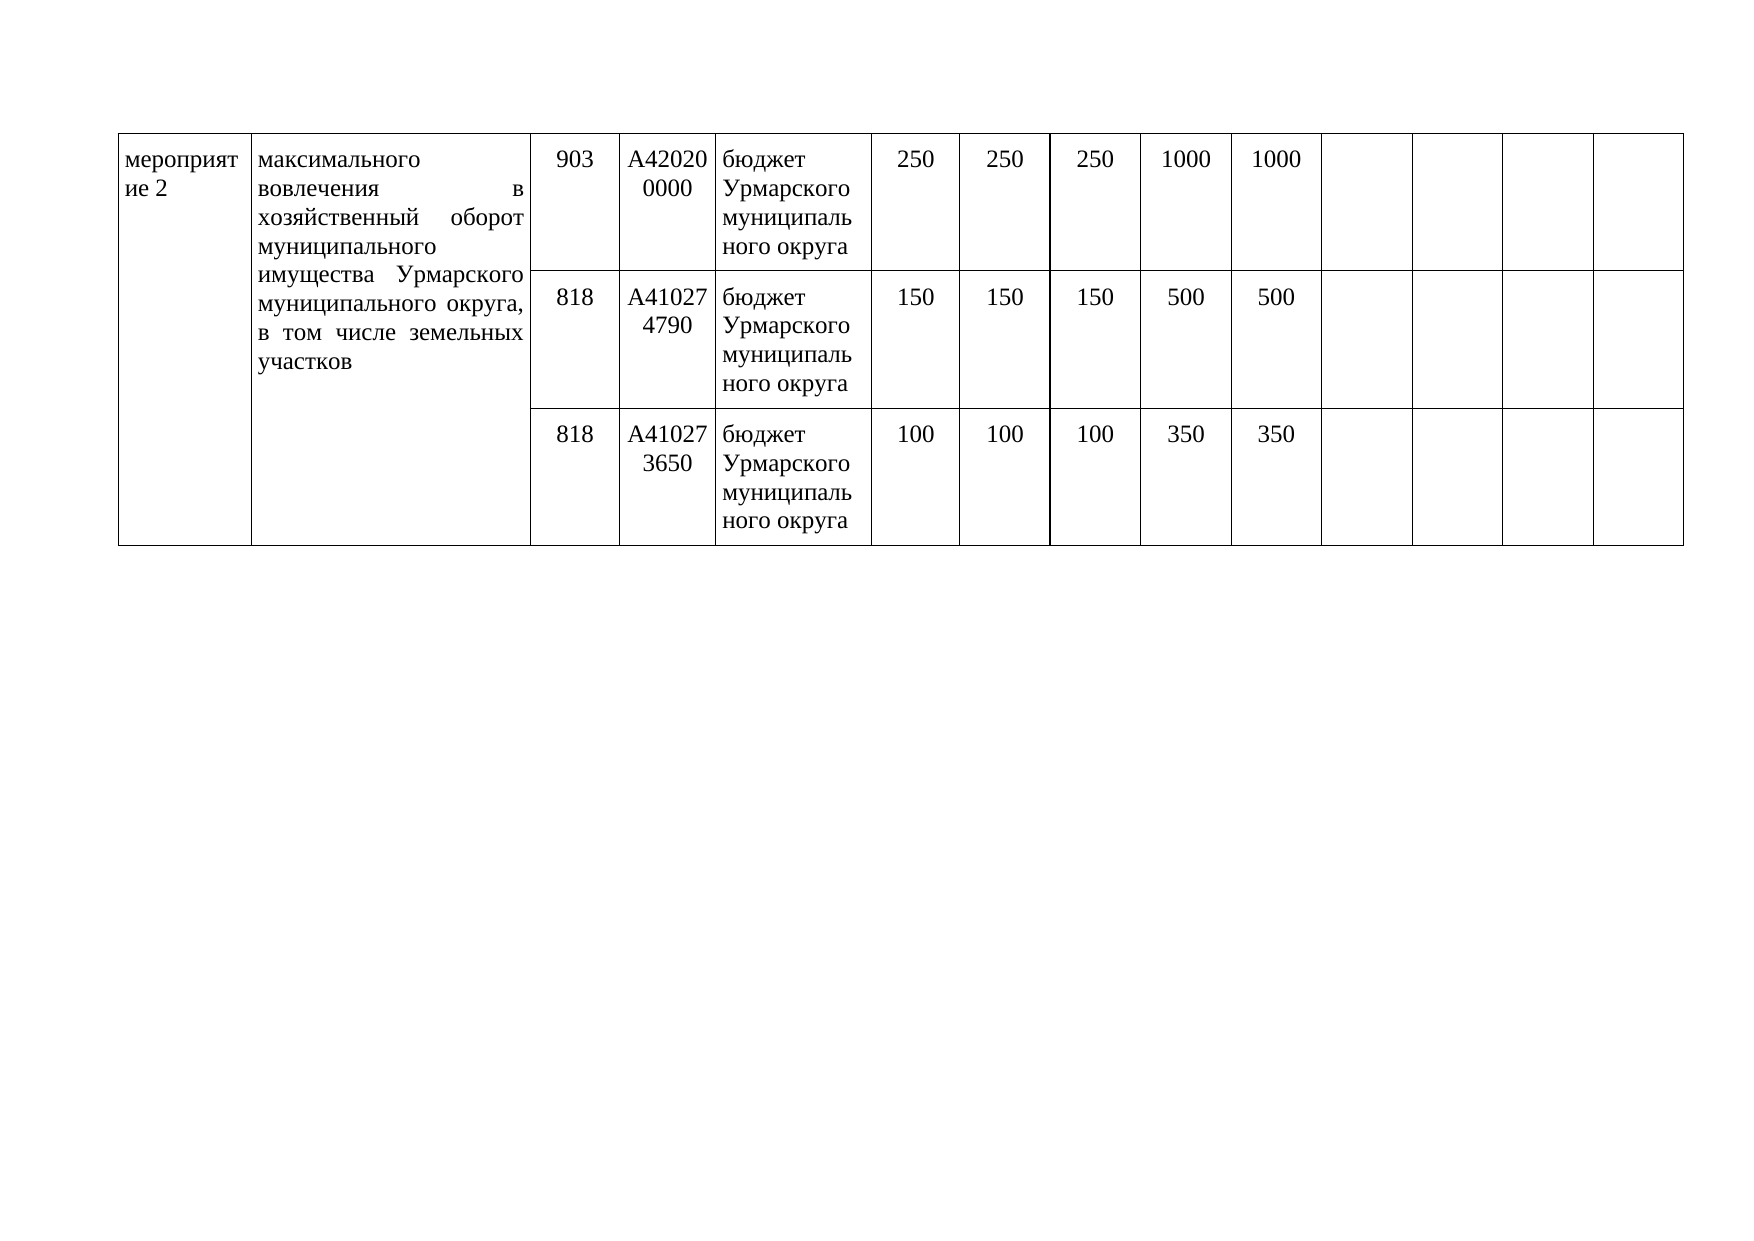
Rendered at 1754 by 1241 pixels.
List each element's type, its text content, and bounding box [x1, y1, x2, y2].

table_cell 150 [1051, 271, 1140, 407]
table_cell 1000 [1232, 134, 1321, 270]
table_cell 903 [531, 134, 619, 270]
table_cell [1594, 271, 1683, 407]
table_cell [1503, 134, 1593, 270]
table_cell А410274790 [620, 271, 715, 407]
table_cell 350 [1232, 409, 1321, 545]
table_cell 500 [1141, 271, 1231, 407]
table_cell 818 [531, 271, 619, 407]
table_cell [1413, 134, 1502, 270]
table_cell бюджет Урмарского муниципального округа [716, 134, 871, 270]
table_cell А420200000 [620, 134, 715, 270]
table_cell 100 [872, 409, 959, 545]
table_cell [1413, 409, 1502, 545]
table_cell [1322, 134, 1412, 270]
table_cell [1594, 409, 1683, 545]
table_cell 350 [1141, 409, 1231, 545]
table_cell 150 [960, 271, 1049, 407]
table_cell [1413, 271, 1502, 407]
table_cell 100 [1051, 409, 1140, 545]
table_cell [1322, 271, 1412, 407]
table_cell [119, 134, 251, 545]
table_cell А410273650 [620, 409, 715, 545]
table_cell 100 [960, 409, 1049, 545]
table_cell 1000 [1141, 134, 1231, 270]
table_cell 250 [1051, 134, 1140, 270]
table_cell [1594, 134, 1683, 270]
table_cell [1503, 271, 1593, 407]
table_cell 250 [872, 134, 959, 270]
table_cell бюджет Урмарского муниципального округа [716, 271, 871, 407]
table_cell 150 [872, 271, 959, 407]
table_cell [252, 134, 530, 545]
table_cell 500 [1232, 271, 1321, 407]
table_cell 250 [960, 134, 1049, 270]
table_cell бюджет Урмарского муниципального округа [716, 409, 871, 545]
table_cell 818 [531, 409, 619, 545]
table_cell [1322, 409, 1412, 545]
table_cell [1503, 409, 1593, 545]
